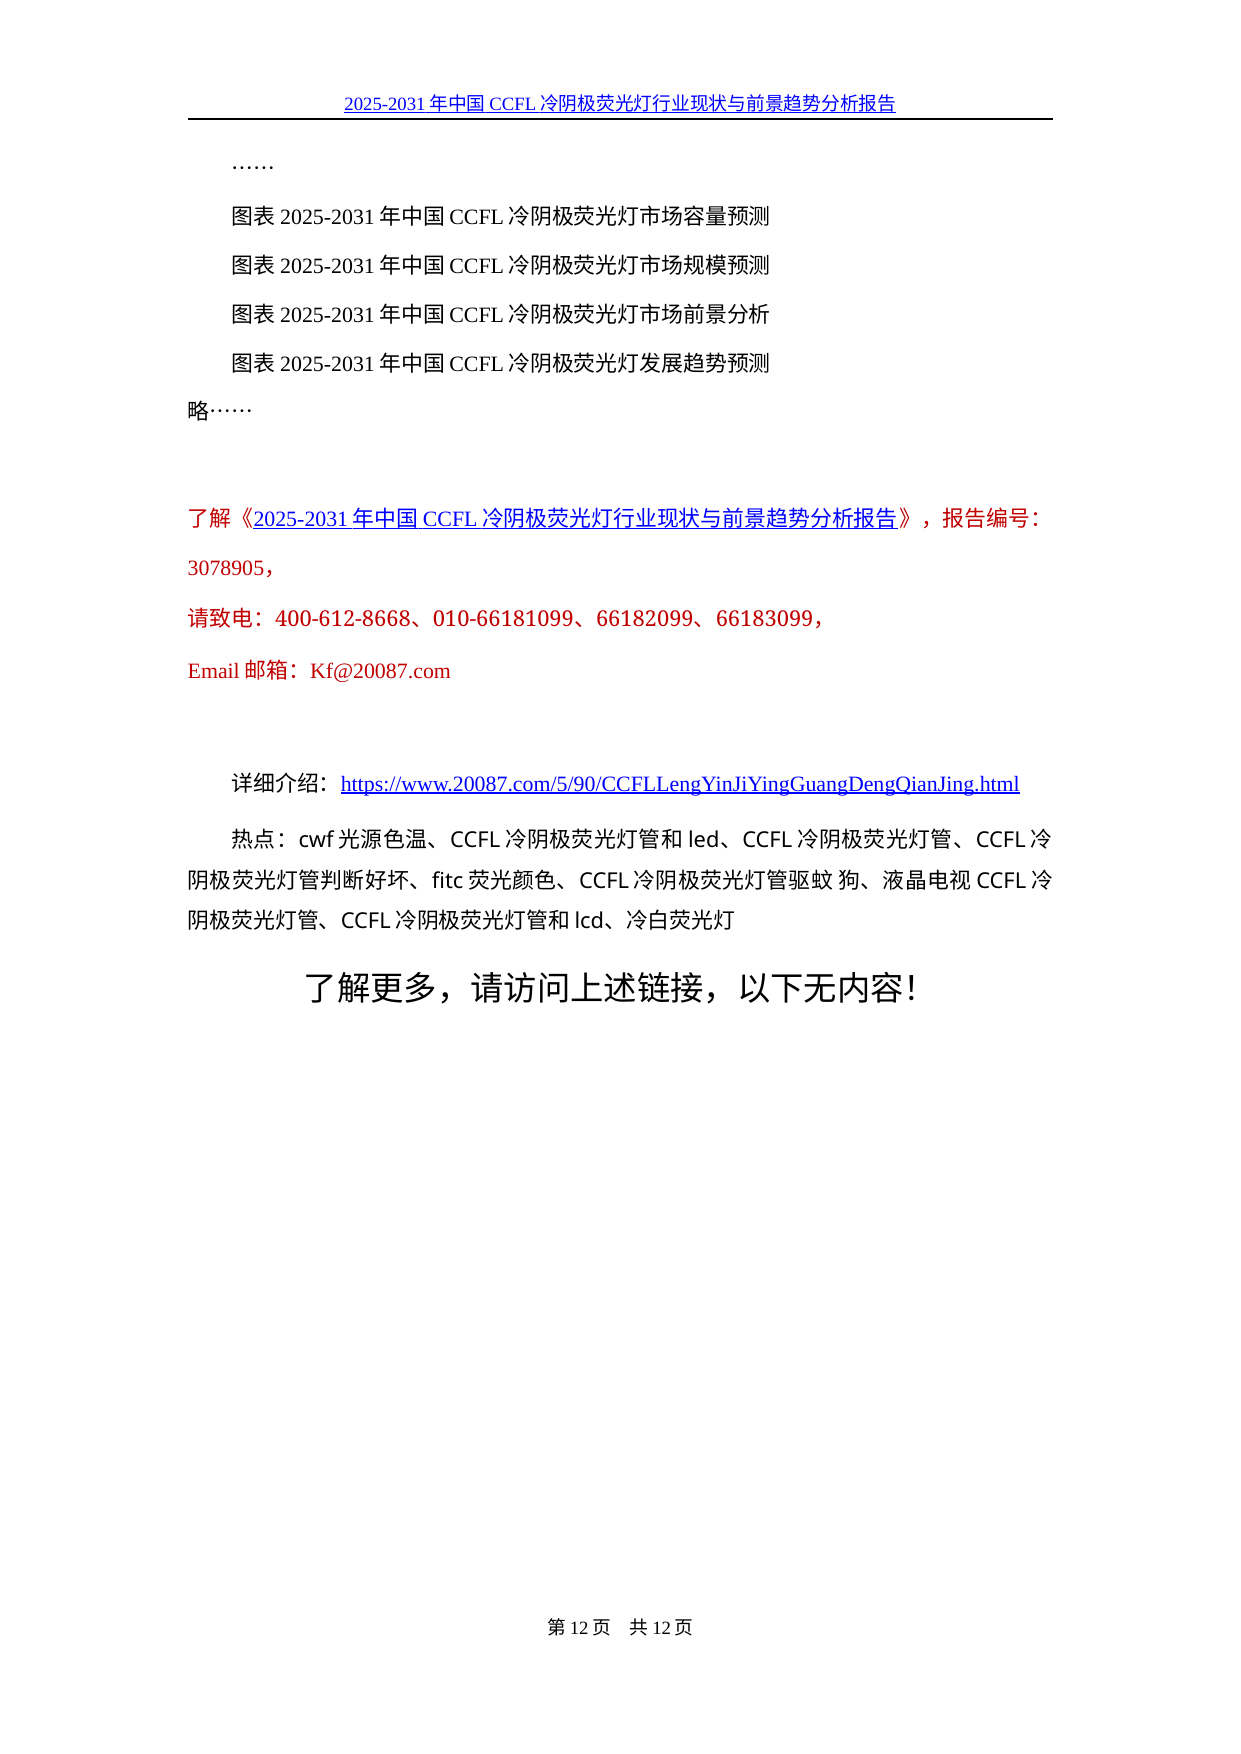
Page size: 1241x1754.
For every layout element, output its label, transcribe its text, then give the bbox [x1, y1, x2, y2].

text Email邮箱：Kf@20087.com [187, 652, 1053, 685]
text 请致电：400-612-8668、010-66181099、66182099、66183099， [187, 601, 1053, 633]
title 了解更多，请访问上述链接，以下无内容！ [187, 953, 1053, 1018]
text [187, 150, 1053, 426]
text 了解《2025-2031年中国CCFL冷阴极荧光灯行业现状与前景趋势分析报告》，报告编号：3078905， [187, 500, 1053, 582]
text 详细介绍：https://www.20087.com/5/90/CCFLLengYinJiYingGuangDengQianJing.html [187, 765, 1053, 798]
text 热点：cwf光源色温、CCFL冷阴极荧光灯管和led、CCFL冷阴极荧光灯管、CCFL冷阴极荧光灯管判断好坏、fitc荧光颜色、CCFL冷阴极荧光灯管驱蚊 狗、液晶电视CCFL冷阴极荧光灯管、CCFL冷阴极荧光灯管和lcd、冷白荧光灯 [187, 822, 1053, 936]
